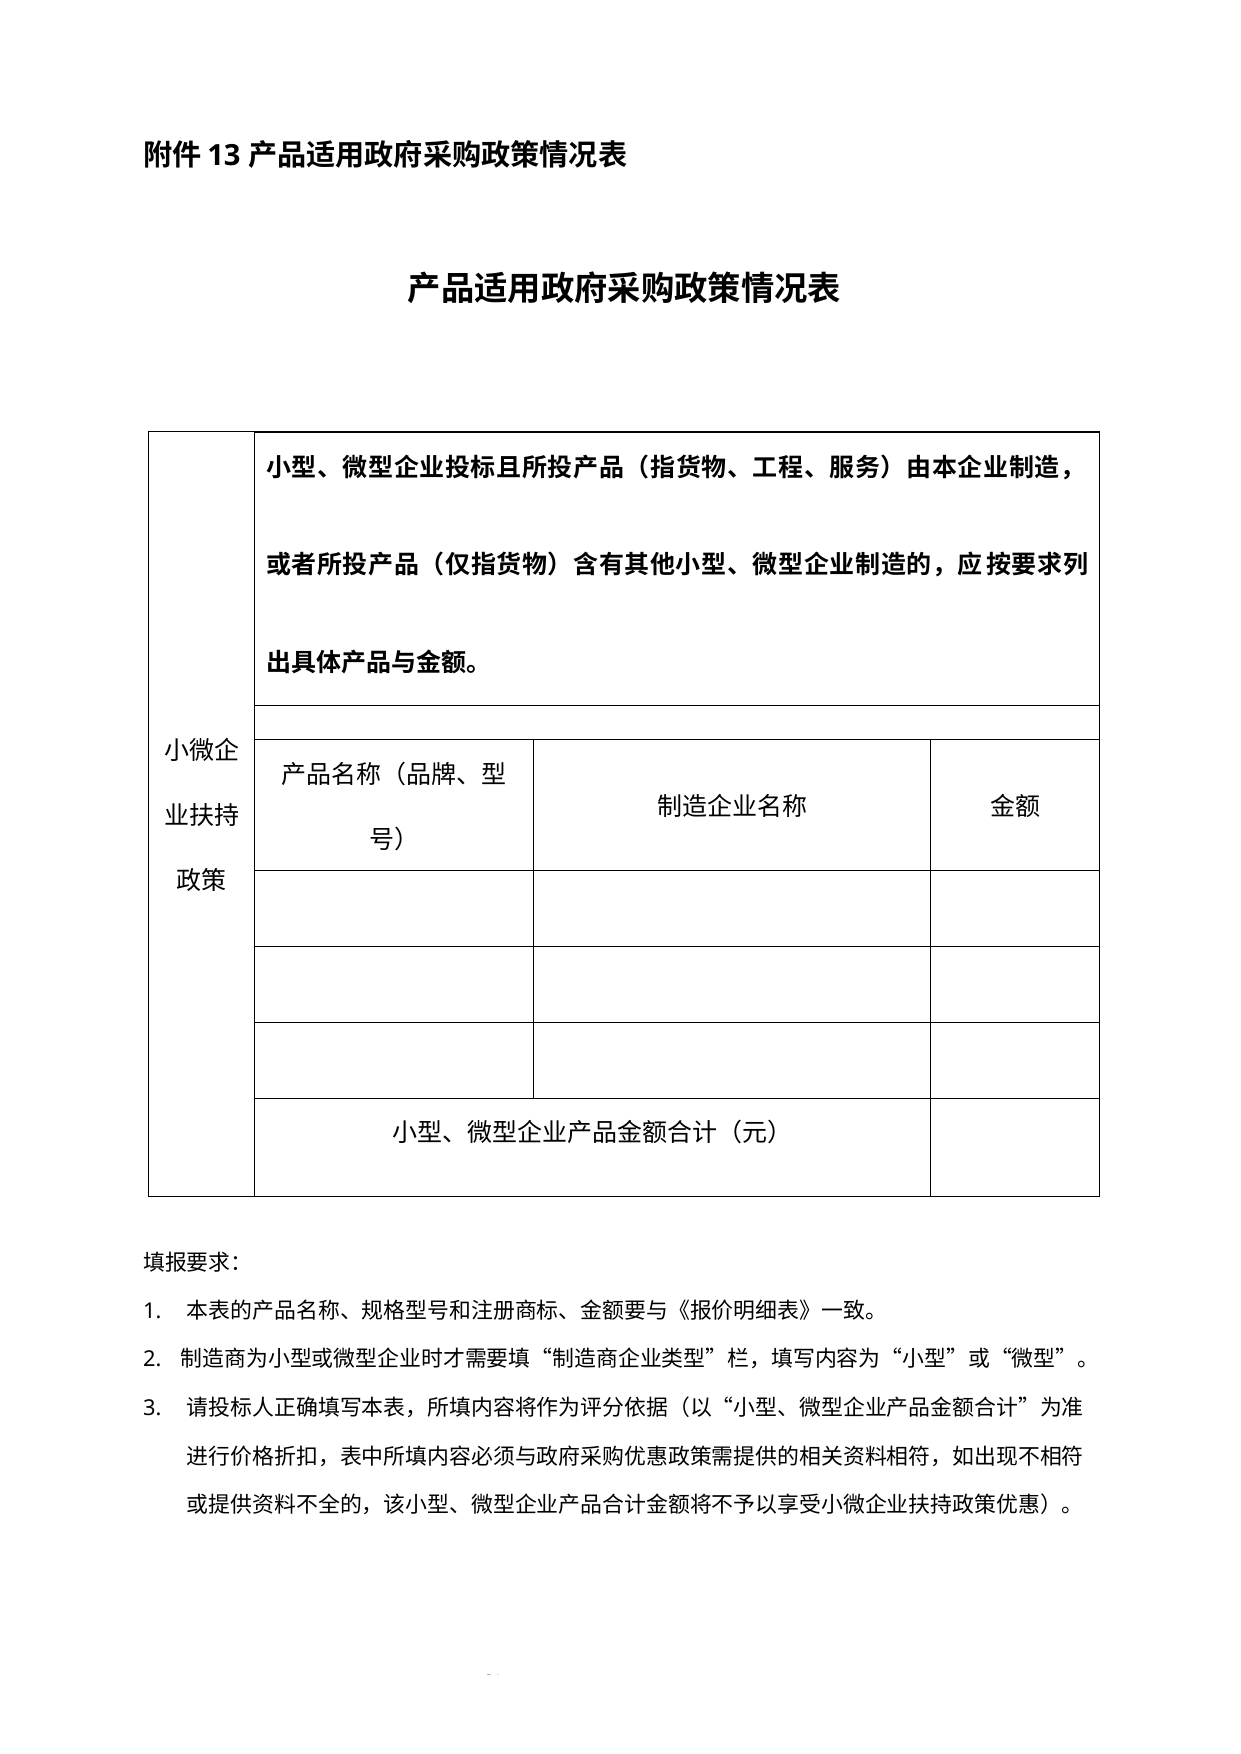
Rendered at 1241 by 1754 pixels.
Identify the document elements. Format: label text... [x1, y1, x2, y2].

table_cell [931, 871, 1099, 946]
table_cell [931, 947, 1099, 1022]
table_cell [931, 1099, 1099, 1196]
text 产品适用政府采购政策情况表 [143, 254, 1105, 319]
table_cell 产品名称（品牌、型号） [255, 740, 533, 870]
table_cell 金额 [931, 740, 1099, 870]
table_cell [534, 1023, 930, 1097]
list 制造商为小型或微型企业时才需要填“制造商企业类型”栏，填写内容为“小型”或“微型”。 [143, 1341, 1097, 1374]
table_cell [534, 871, 930, 946]
list 本表的产品名称、规格型号和注册商标、金额要与《报价明细表》一致。 [143, 1293, 1097, 1325]
list 请投标人正确填写本表，所填内容将作为评分依据（以“小型、微型企业产品金额合计”为准进行价格折扣，表中所填内容必须与政府采购优惠政策需提供的相关资料相符，如出现不相符或提供资料不全的，该小型、微型企业产品合计金额将不予以享受小微企业扶持政策优惠）。 [143, 1389, 1097, 1519]
table_cell [534, 947, 930, 1022]
table_cell [931, 1023, 1099, 1097]
table_header 小微企业扶持政策 [149, 432, 254, 1196]
table_cell [255, 947, 533, 1022]
table_cell [255, 1023, 533, 1097]
table_header [255, 706, 1099, 739]
table_cell 小型、微型企业产品金额合计（元） [255, 1099, 930, 1196]
text 附件13 产品适用政府采购政策情况表 [143, 132, 1105, 174]
table_cell 制造企业名称 [534, 740, 930, 870]
table_cell [255, 871, 533, 946]
table_header [255, 433, 1099, 705]
text 填报要求： [143, 1244, 1105, 1277]
